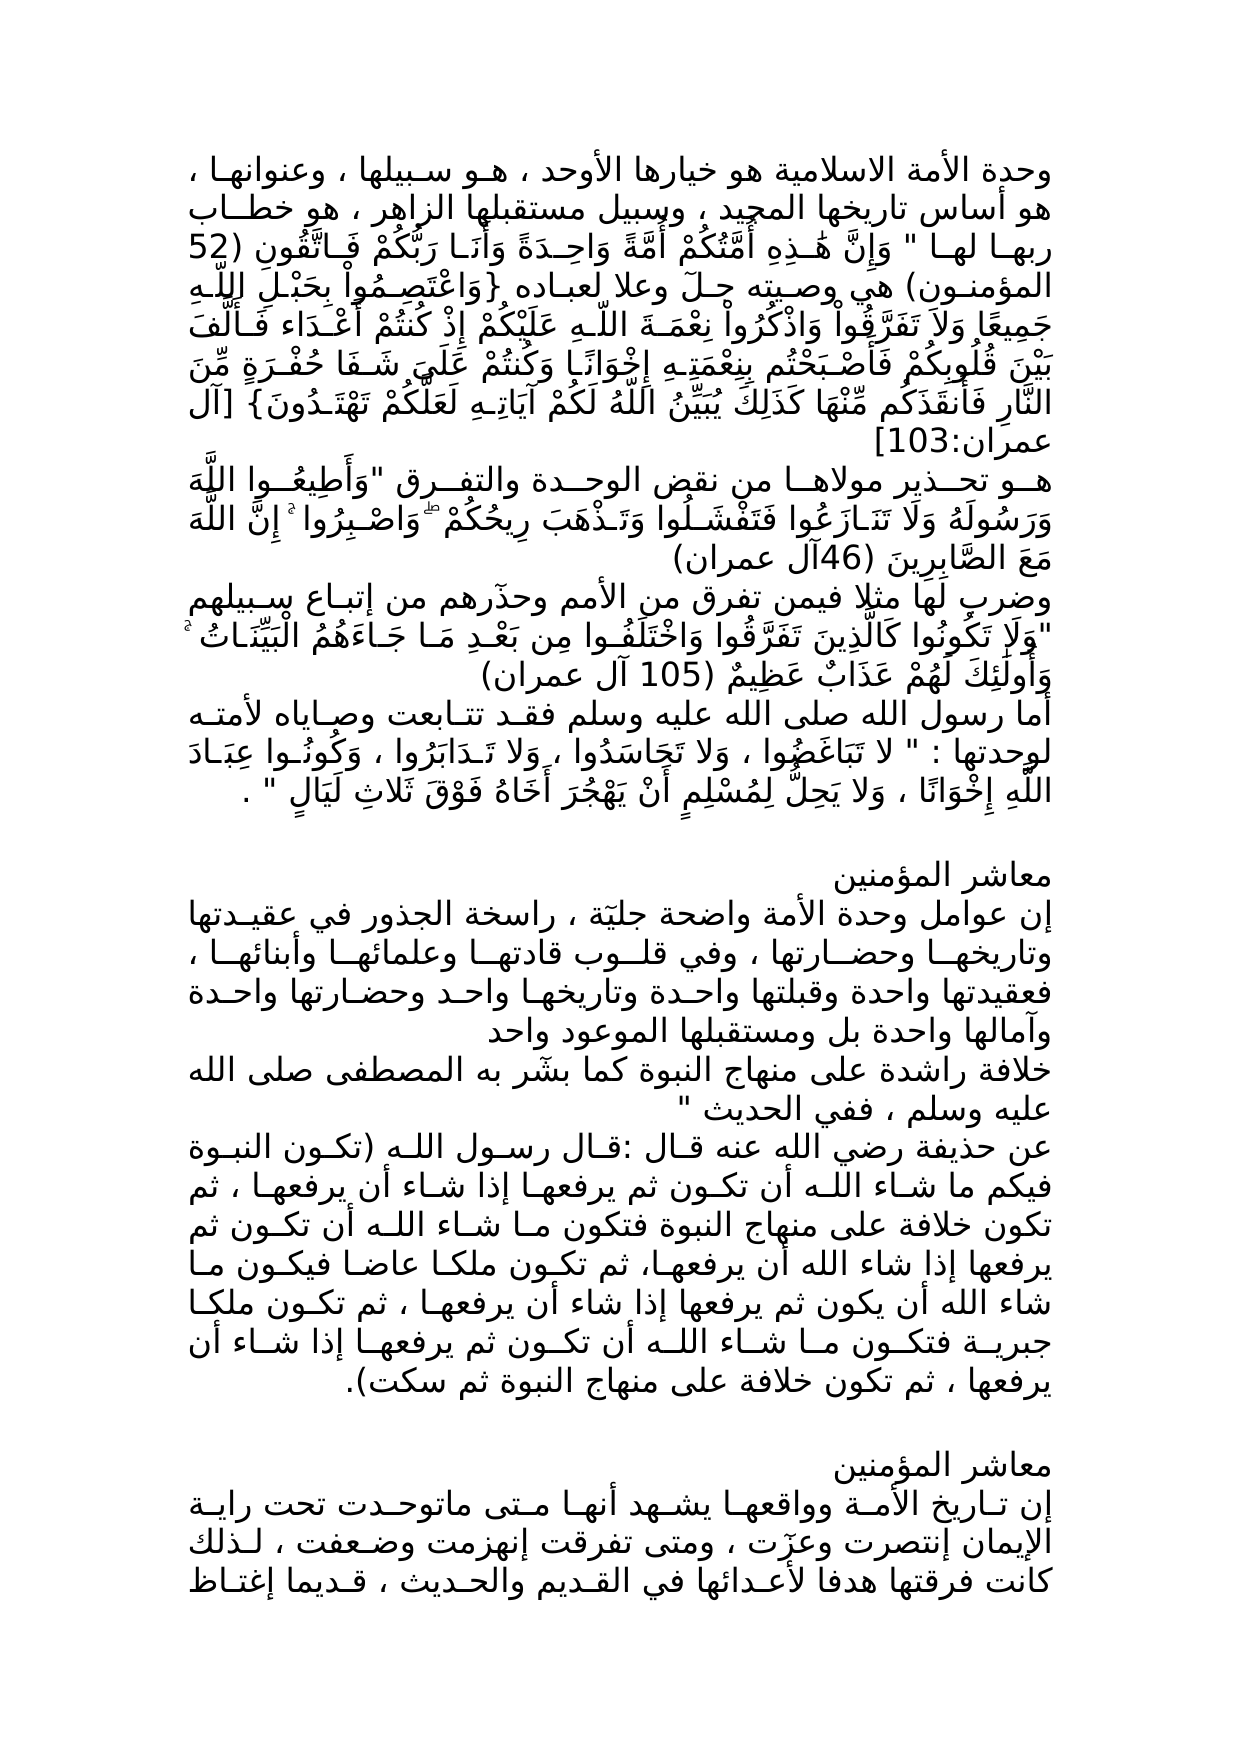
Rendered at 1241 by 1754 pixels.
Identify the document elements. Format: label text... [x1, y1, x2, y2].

text عن حذيفة رضي الله عنه قال :قال رسول الله (تكون النبوة فيكم ما شاء الله أن تكون ثم يرفعها إذا شاء أن يرفعها ، ثم تكون خلافة على منهاج النبوة فتكون ما شاء الله أن تكون ثم يرفعها إذا شاء الله أن يرفعها، ثم تكون ملكا عاضا فيكون ما شاء الله أن يكون ثم يرفعها إذا شاء أن يرفعها ، ثم تكون ملكا جبرية فتكون ما شاء الله أن تكون ثم يرفعها إذا شاء أن يرفعها ، ثم تكون خلافة على منهاج النبوة ثم سكت). [187, 1128, 1053, 1400]
text معاشر المؤمنين [187, 856, 1053, 895]
text إن عوامل وحدة الأمة واضحة جليٓة ، راسخة الجذور في عقيدتها وتاريخها وحضارتها ، وفي قلوب قادتها وعلمائها وأبنائها ، فعقيدتها واحدة وقبلتها واحدة وتاريخها واحد وحضارتها واحدة وآمالها واحدة بل ومستقبلها الموعود واحد [187, 895, 1053, 1050]
text وضرب لها مثلا فيمن تفرق من الأمم وحذٓرهم من إتباع سبيلهم "وَلَا تَكُونُوا كَالَّذِينَ تَفَرَّقُوا وَاخْتَلَفُوا مِن بَعْدِ مَا جَاءَهُمُ الْبَيِّنَاتُ ۚ وَأُولَٰئِكَ لَهُمْ عَذَابٌ عَظِيمٌ (105 آل عمران) [187, 577, 1053, 694]
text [187, 1484, 1053, 1601]
text خلافة راشدة على منهاج النبوة كما بشٓر به المصطفى صلى الله عليه وسلم ، ففي الحديث " [187, 1050, 1053, 1128]
text معاشر المؤمنين [187, 1445, 1053, 1484]
text أما رسول الله صلى الله عليه وسلم فقد تتابعت وصاياه لأمته لوحدتها : " لا تَبَاغَضُوا ، وَلا تَحَاسَدُوا ، وَلا تَدَابَرُوا ، وَكُونُوا عِبَادَ اللَّهِ إِخْوَانًا ، وَلا يَحِلُّ لِمُسْلِمٍ أَنْ يَهْجُرَ أَخَاهُ فَوْقَ ثَلاثِ لَيَالٍ " . [187, 694, 1053, 811]
text وحدة الأمة الاسلامية هو خيارها الأوحد ، هو سبيلها ، وعنوانها ، هو أساس تاريخها المجيد ، وسبيل مستقبلها الزاهر ، هو خطاب ربها لها " وَإِنَّ هَٰذِهِ أُمَّتُكُمْ أُمَّةً وَاحِدَةً وَأَنَا رَبُّكُمْ فَاتَّقُونِ (52 المؤمنون) هي وصيته جلٓ وعلا لعباده {وَاعْتَصِمُواْ بِحَبْلِ اللّهِ جَمِيعًا وَلاَ تَفَرَّقُواْ وَاذْكُرُواْ نِعْمَةَ اللّهِ عَلَيْكُمْ إِذْ كُنتُمْ أَعْدَاء فَأَلَّفَ بَيْنَ قُلُوبِكُمْ فَأَصْبَحْتُم بِنِعْمَتِهِ إِخْوَانًا وَكُنتُمْ عَلَىَ شَفَا حُفْرَةٍ مِّنَ النَّارِ فَأَنقَذَكُم مِّنْهَا كَذَلِكَ يُبَيِّنُ اللّهُ لَكُمْ آيَاتِهِ لَعَلَّكُمْ تَهْتَدُونَ} [آل عمران:103] [187, 150, 1053, 461]
text هو تحذير مولاها من نقض الوحدة والتفرق "وَأَطِيعُوا اللَّهَ وَرَسُولَهُ وَلَا تَنَازَعُوا فَتَفْشَلُوا وَتَذْهَبَ رِيحُكُمْ ۖ وَاصْبِرُوا ۚ إِنَّ اللَّهَ مَعَ الصَّابِرِينَ (46آل عمران) [187, 461, 1053, 577]
